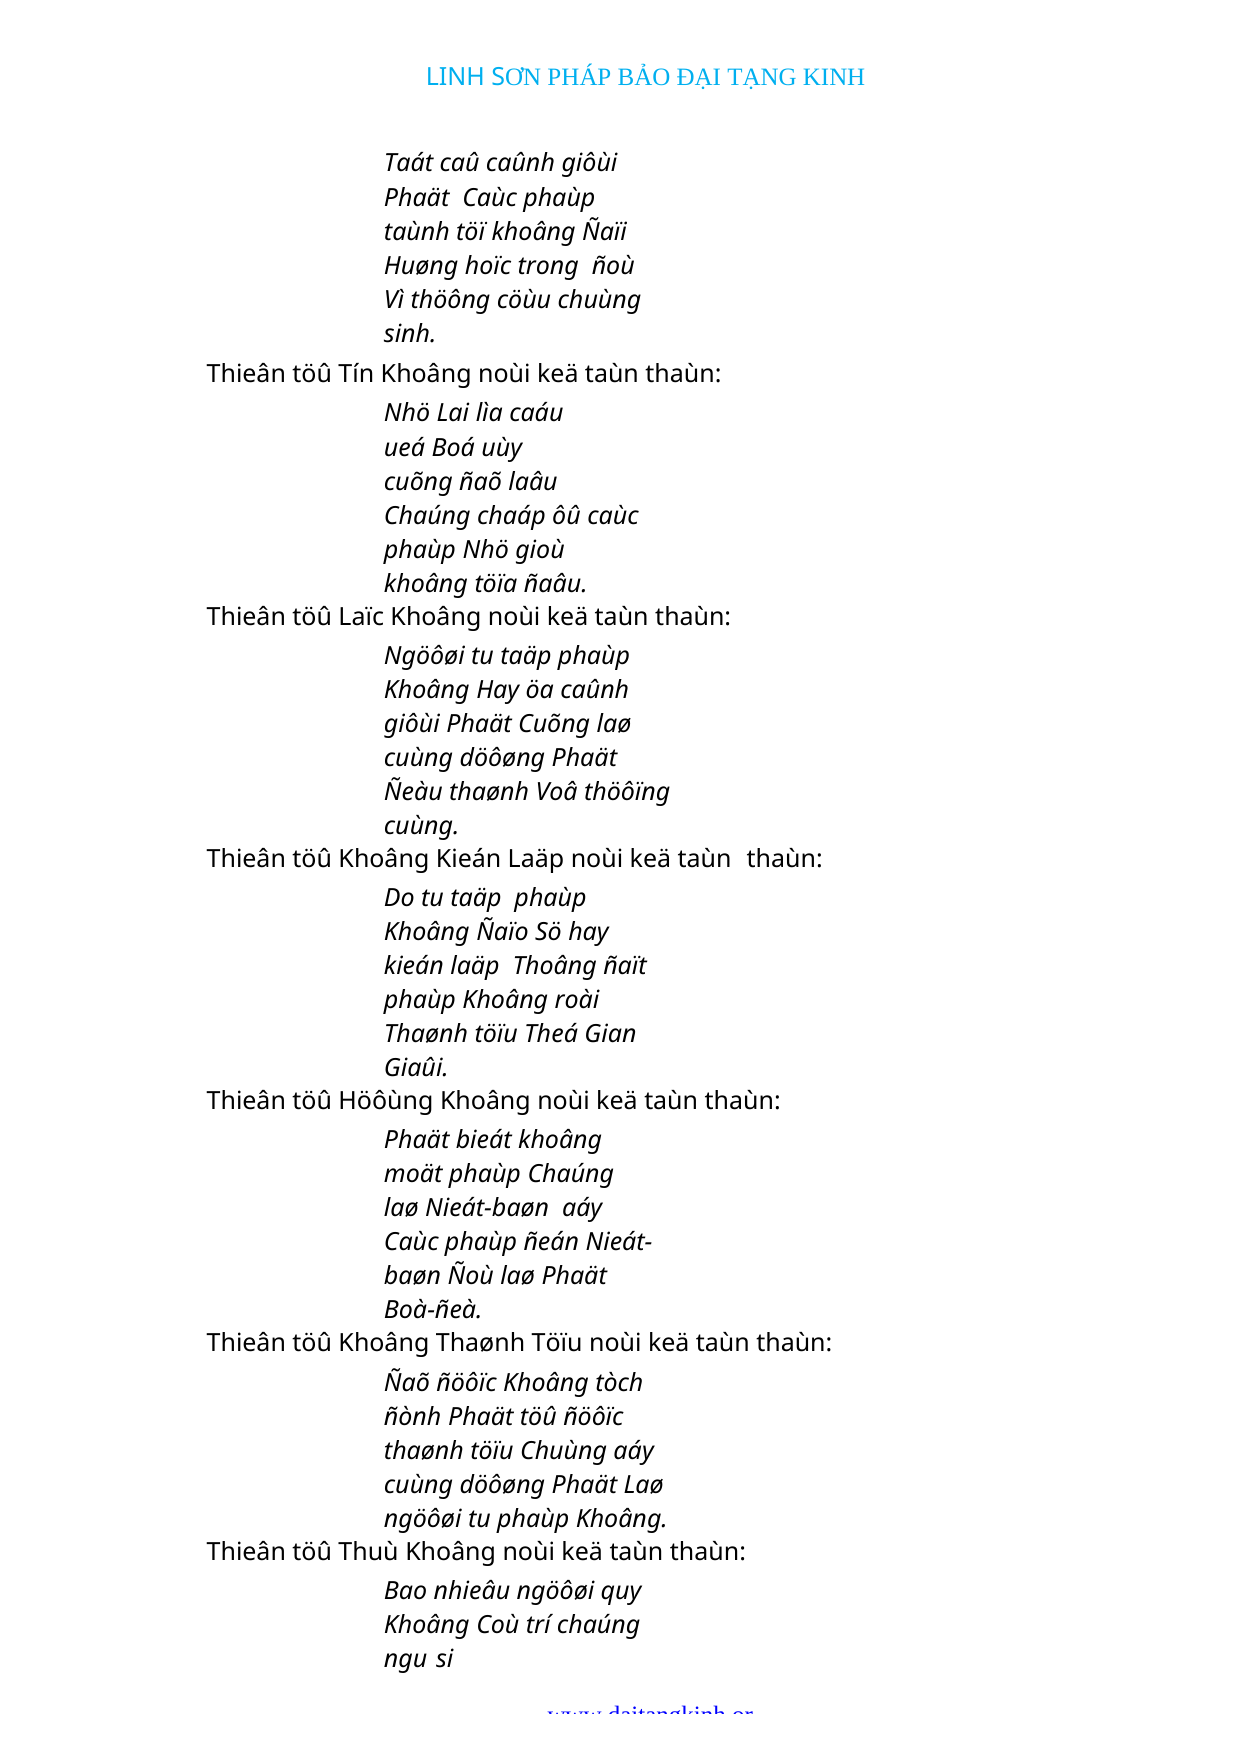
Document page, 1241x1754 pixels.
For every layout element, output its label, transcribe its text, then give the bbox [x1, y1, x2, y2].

text Ñaõ ñöôïc Khoâng tòch ñònh Phaät töû ñöôïc thaønh töïu Chuùng aáy cuùng döôøng Phaät Laø ngöôøi tu phaùp Khoâng. [384, 1364, 671, 1534]
subtitle Thieân töû Höôùng Khoâng noùi keä taùn thaùn: [206, 1084, 1105, 1116]
text Do tu taäp phaùp Khoâng Ñaïo Sö hay kieán laäp Thoâng ñaït phaùp Khoâng roài Thaønh töïu Theá Gian Giaûi. [384, 880, 664, 1084]
text Phaät bieát khoâng moät phaùp Chaúng laø Nieát-baøn aáy Caùc phaùp ñeán Nieát-baøn Ñoù laø Phaät Boà-ñeà. [384, 1122, 653, 1326]
subtitle Thieân töû Tín Khoâng noùi keä taùn thaùn: [206, 355, 1105, 389]
text Chaúng chaáp ôû caùc phaùp Nhö gioù khoâng töïa ñaâu. [384, 497, 653, 599]
text Taát caû caûnh giôùi Phaät Caùc phaùp taùnh töï khoâng Ñaïi Huøng hoïc trong ñoù Vì thöông cöùu chuùng sinh. [384, 145, 655, 349]
subtitle Thieân töû Thuù Khoâng noùi keä taùn thaùn: [206, 1534, 1105, 1567]
subtitle Thieân töû Laïc Khoâng noùi keä taùn thaùn: [206, 599, 1105, 632]
text Ngöôøi tu taäp phaùp Khoâng Hay öa caûnh giôùi Phaät Cuõng laø cuùng döôøng Phaät Ñeàu thaønh Voâ thöôïng cuùng. [384, 637, 672, 842]
subtitle Thieân töû Khoâng Thaønh Töïu noùi keä taùn thaùn: [206, 1326, 1105, 1358]
text Bao nhieâu ngöôøi quy Khoâng Coù trí chaúng ngu si [384, 1572, 687, 1674]
subtitle Thieân töû Khoâng Kieán Laäp noùi keä taùn thaùn: [206, 842, 1105, 874]
text Nhö Lai lìa caáu ueá Boá uùy cuõng ñaõ laâu [384, 395, 591, 497]
